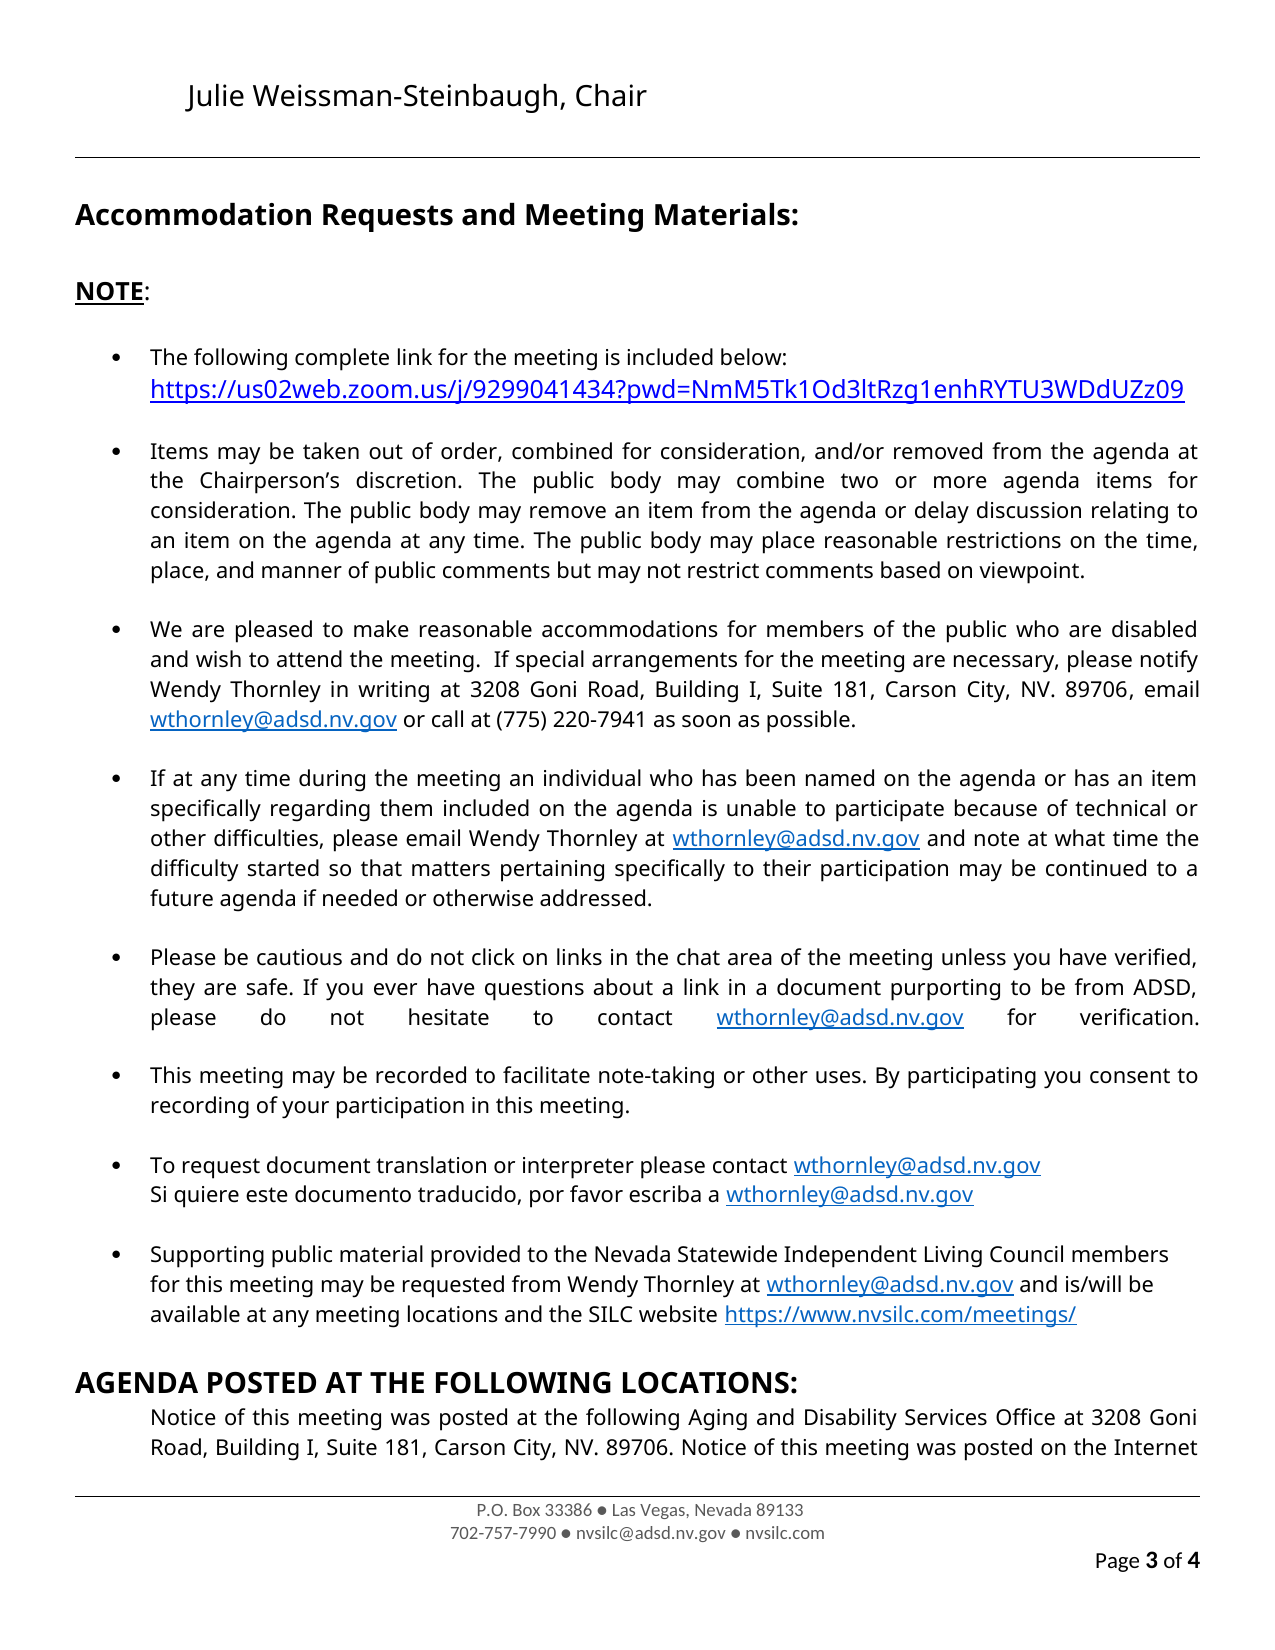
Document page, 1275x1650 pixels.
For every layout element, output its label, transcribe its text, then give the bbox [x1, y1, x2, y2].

list Please be cautious and do not click on links in the chat area of the meeting unless you have verified, they are safe. If you ever have questions about a link in a document purporting to be from ADSD, please do not hesitate to contact wthornley@adsd.nv.gov for verification. [112, 942, 1200, 1060]
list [150, 1402, 1200, 1462]
list If at any time during the meeting an individual who has been named on the agenda or has an item specifically regarding them included on the agenda is unable to participate because of technical or other difficulties, please email Wendy Thornley at wthornley@adsd.nv.gov and note at what time the difficulty started so that matters pertaining specifically to their participation may be continued to a future agenda if needed or otherwise addressed. [112, 763, 1200, 912]
list To request document translation or interpreter please contact wthornley@adsd.nv.gov [112, 1150, 1200, 1179]
list Items may be taken out of order, combined for consideration, and/or removed from the agenda at the Chairperson’s discretion. The public body may combine two or more agenda items for consideration. The public body may remove an item from the agenda or delay discussion relating to an item on the agenda at any time. The public body may place reasonable restrictions on the time, place, and manner of public comments but may not restrict comments based on viewpoint. [112, 436, 1200, 585]
text AGENDA POSTED AT THE FOLLOWING LOCATIONS: [75, 1362, 1200, 1402]
list The following complete link for the meeting is included below: [112, 342, 1200, 372]
text Accommodation Requests and Meeting Materials: [75, 194, 1200, 234]
list This meeting may be recorded to facilitate note-taking or other uses. By participating you consent to recording of your participation in this meeting. [112, 1060, 1200, 1120]
text NOTE: [75, 274, 1200, 308]
text Si quiere este documento traducido, por favor escriba a wthornley@adsd.nv.gov [75, 1179, 1200, 1209]
list https://us02web.zoom.us/j/9299041434?pwd=NmM5Tk1Od3ltRzg1enhRYTU3WDdUZz09 [150, 372, 1200, 406]
list We are pleased to make reasonable accommodations for members of the public who are disabled and wish to attend the meeting. If special arrangements for the meeting are necessary, please notify Wendy Thornley in writing at 3208 Goni Road, Building I, Suite 181, Carson City, NV. 89706, email wthornley@adsd.nv.gov or call at (775) 220-7941 as soon as possible. [112, 614, 1200, 734]
list Supporting public material provided to the Nevada Statewide Independent Living Council members for this meeting may be requested from Wendy Thornley at wthornley@adsd.nv.gov and is/will be available at any meeting locations and the SILC website https://www.nvsilc.com/meetings/ [112, 1239, 1200, 1328]
list Julie Weissman-Steinbaugh, Chair [187, 75, 1200, 115]
